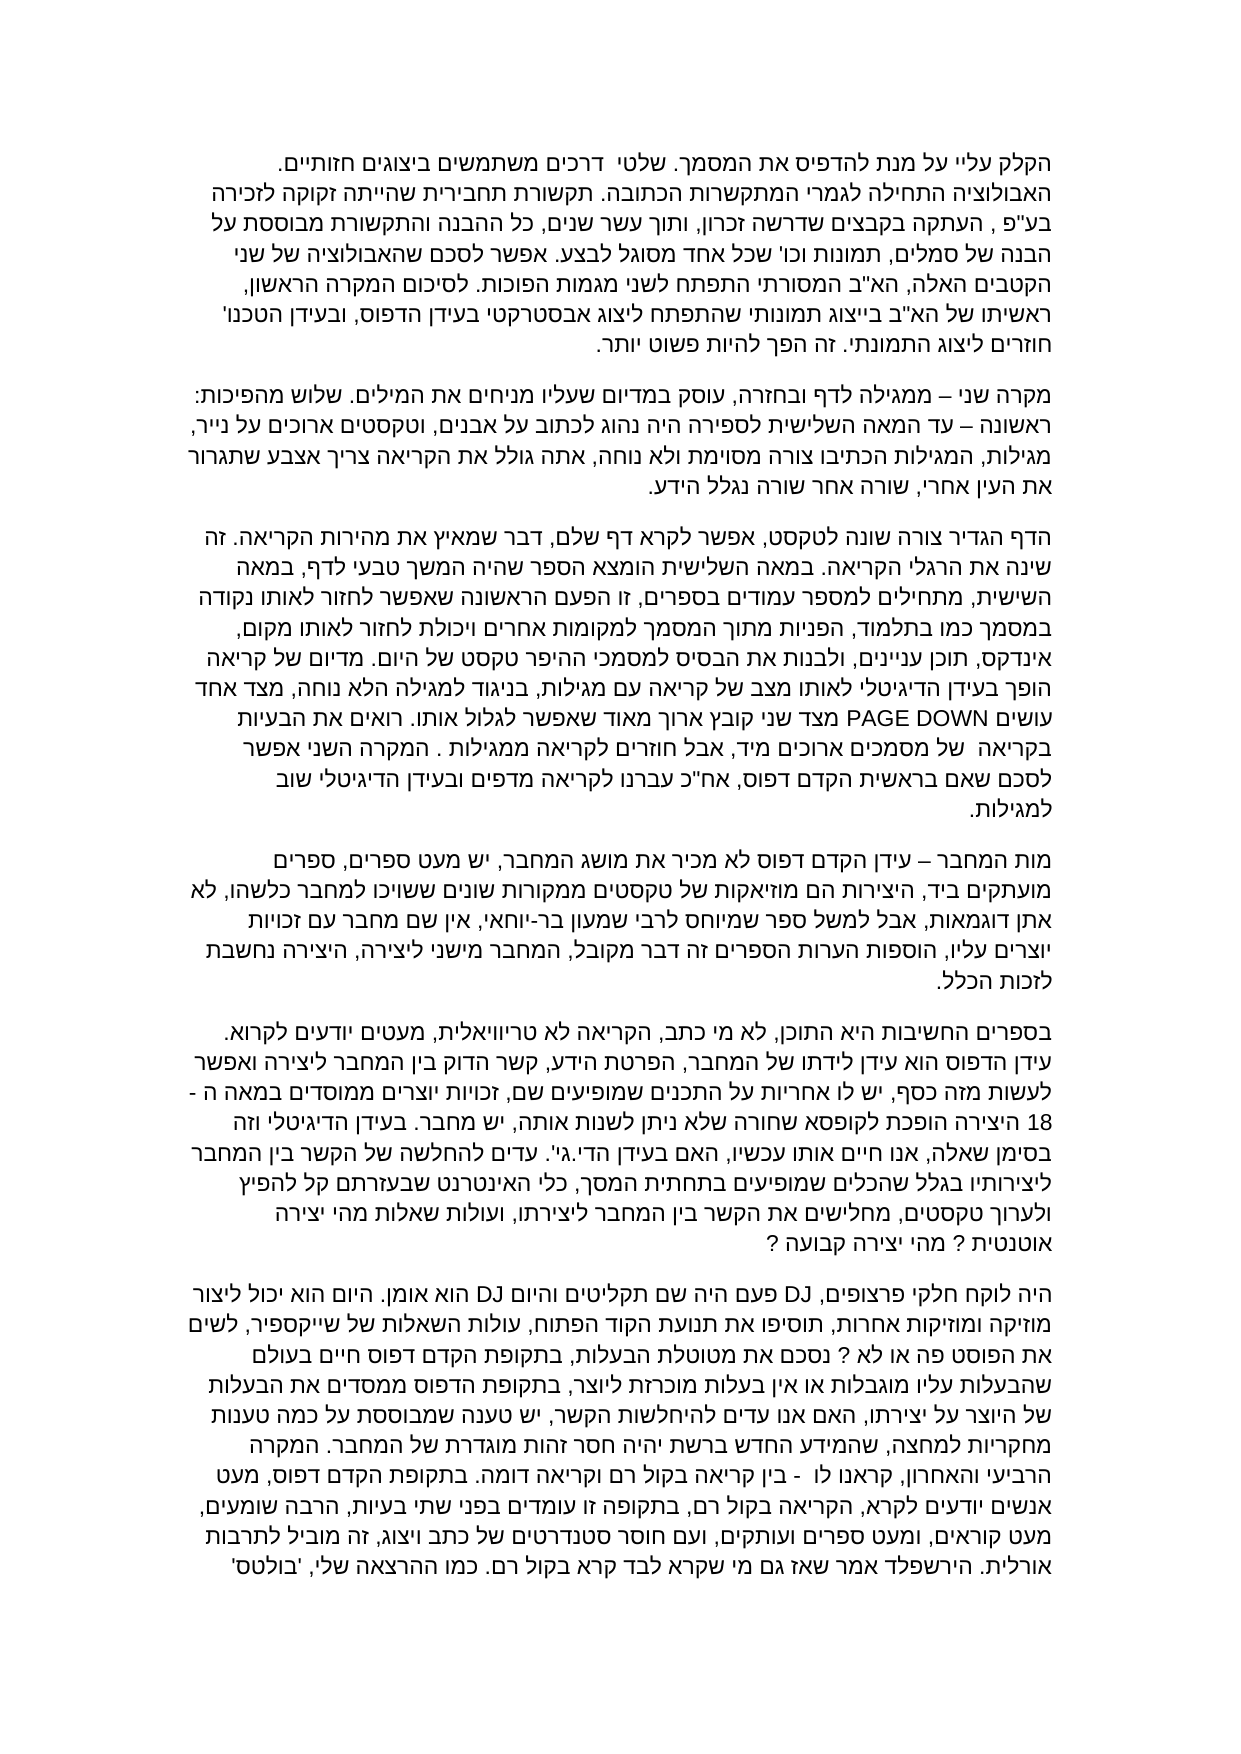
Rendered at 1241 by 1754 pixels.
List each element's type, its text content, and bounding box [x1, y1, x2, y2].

text מקרה שני – ממגילה לדף ובחזרה, עוסק במדיום שעליו מניחים את המילים. שלוש מהפיכות: ראשונה – עד המאה השלישית לספירה היה נהוג לכתוב על אבנים, וטקסטים ארוכים על נייר, מגילות, המגילות הכתיבו צורה מסוימת ולא נוחה, אתה גולל את הקריאה צריך אצבע שתגרור את העין אחרי, שורה אחר שורה נגלל הידע. [187, 382, 1053, 499]
text בספרים החשיבות היא התוכן, לא מי כתב, הקריאה לא טריוויאלית, מעטים יודעים לקרוא. עידן הדפוס הוא עידן לידתו של המחבר, הפרטת הידע, קשר הדוק בין המחבר ליצירה ואפשר לעשות מזה כסף, יש לו אחריות על התכנים שמופיעים שם, זכויות יוצרים ממוסדים במאה ה -18 היצירה הופכת לקופסא שחורה שלא ניתן לשנות אותה, יש מחבר. בעידן הדיגיטלי וזה בסימן שאלה, אנו חיים אותו עכשיו, האם בעידן הדי.גי'. עדים להחלשה של הקשר בין המחבר ליצירותיו בגלל שהכלים שמופיעים בתחתית המסך, כלי האינטרנט שבעזרתם קל להפיץ ולערוך טקסטים, מחלישים את הקשר בין המחבר ליצירתו, ועולות שאלות מהי יצירה אוטנטית ? מהי יצירה קבועה ? [187, 1019, 1053, 1257]
text הדף הגדיר צורה שונה לטקסט, אפשר לקרא דף שלם, דבר שמאיץ את מהירות הקריאה. זה שינה את הרגלי הקריאה. במאה השלישית הומצא הספר שהיה המשך טבעי לדף, במאה השישית, מתחילים למספר עמודים בספרים, זו הפעם הראשונה שאפשר לחזור לאותו נקודה במסמך כמו בתלמוד, הפניות מתוך המסמך למקומות אחרים ויכולת לחזור לאותו מקום, אינדקס, תוכן עניינים, ולבנות את הבסיס למסמכי ההיפר טקסט של היום. מדיום של קריאה הופך בעידן הדיגיטלי לאותו מצב של קריאה עם מגילות, בניגוד למגילה הלא נוחה, מצד אחד עושים PAGE DOWN מצד שני קובץ ארוך מאוד שאפשר לגלול אותו. רואים את הבעיות בקריאה של מסמכים ארוכים מיד, אבל חוזרים לקריאה ממגילות . המקרה השני אפשר לסכם שאם בראשית הקדם דפוס, אח"כ עברנו לקריאה מדפים ובעידן הדיגיטלי שוב למגילות. [187, 524, 1053, 822]
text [187, 1281, 1053, 1579]
text מות המחבר – עידן הקדם דפוס לא מכיר את מושג המחבר, יש מעט ספרים, ספרים מועתקים ביד, היצירות הם מוזיאקות של טקסטים ממקורות שונים ששויכו למחבר כלשהו, לא אתן דוגמאות, אבל למשל ספר שמיוחס לרבי שמעון בר-יוחאי, אין שם מחבר עם זכויות יוצרים עליו, הוספות הערות הספרים זה דבר מקובל, המחבר מישני ליצירה, היצירה נחשבת לזכות הכלל. [187, 847, 1053, 994]
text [187, 150, 1053, 358]
